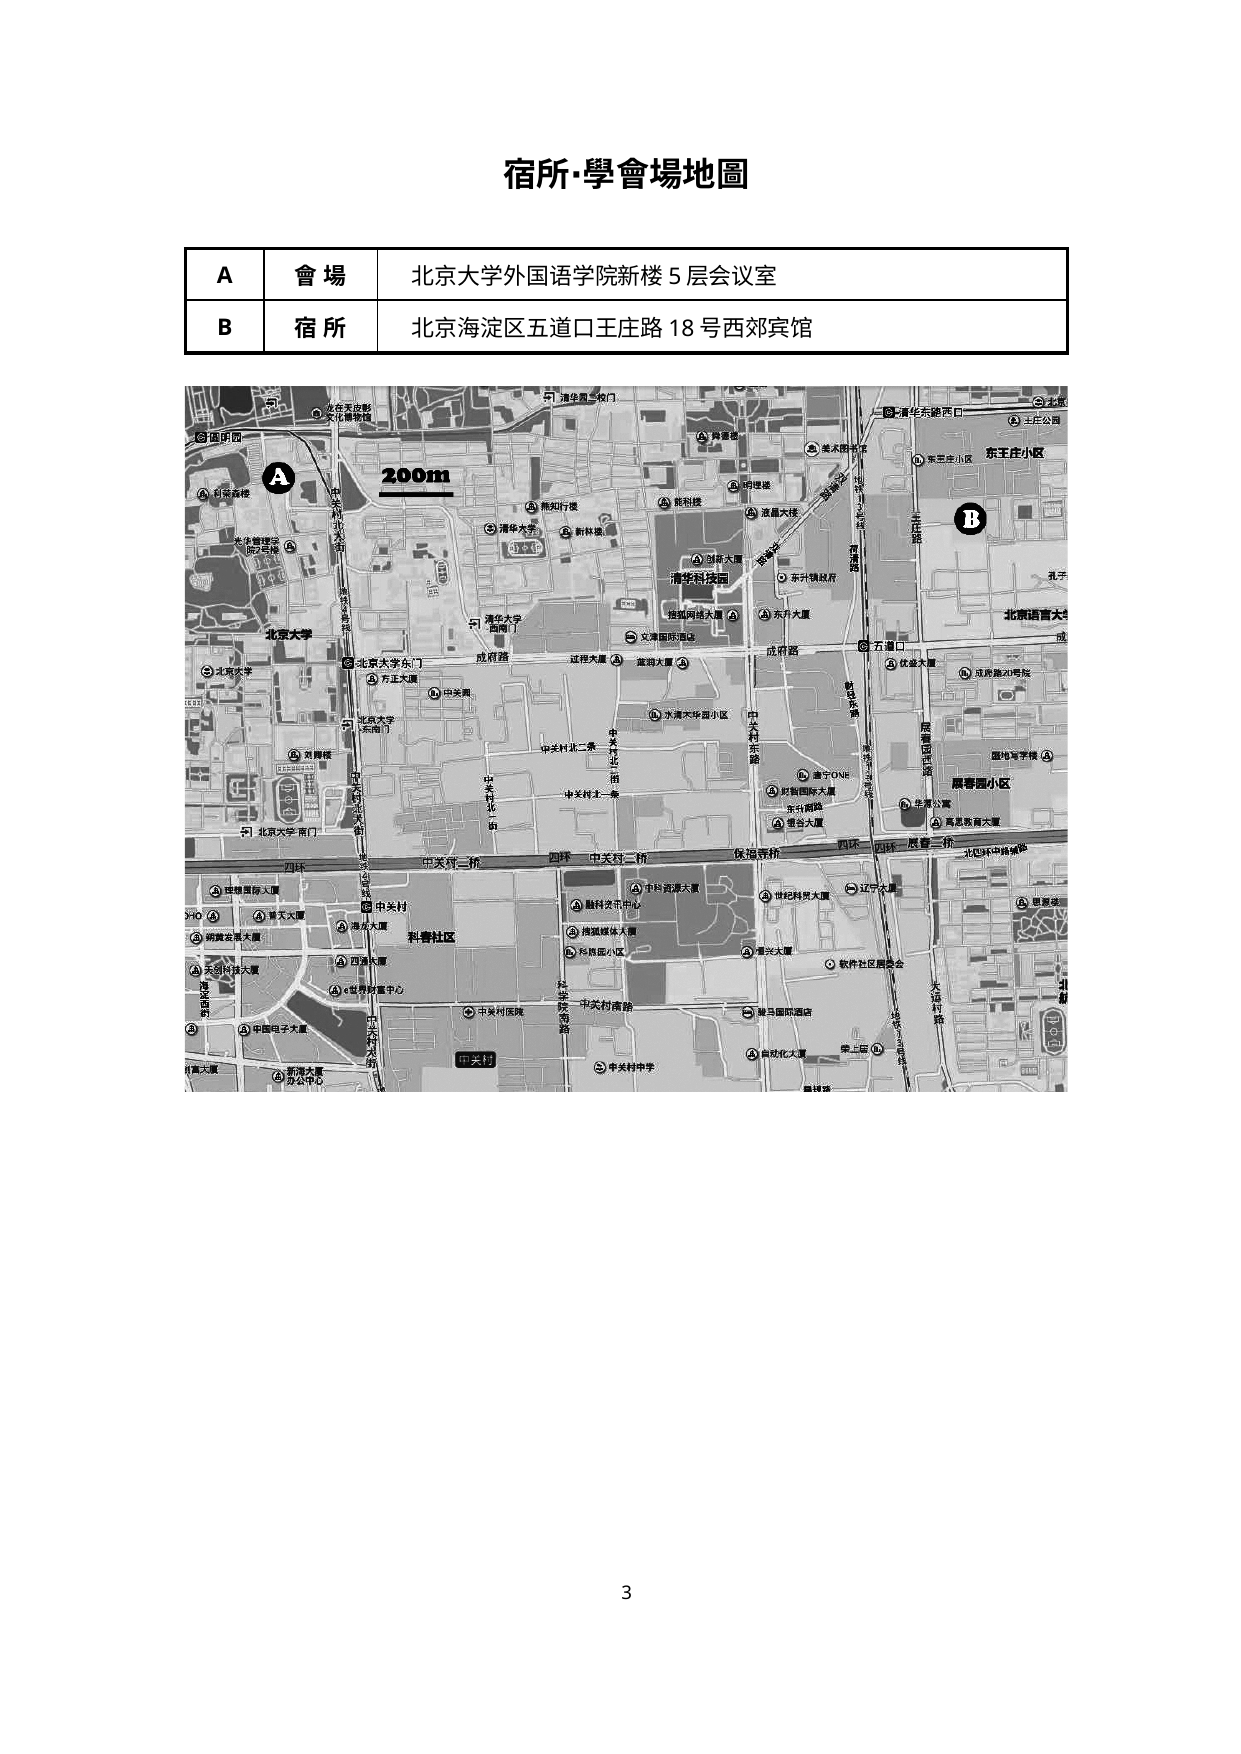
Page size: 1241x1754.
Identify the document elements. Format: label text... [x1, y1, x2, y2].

picture [184, 386, 1068, 1092]
table_cell 宿 所 [265, 301, 377, 351]
table_header A [187, 250, 263, 299]
table_header 北京大学外国语学院新楼5层会议室 [378, 250, 1066, 299]
table_cell B [187, 301, 263, 351]
table_cell 北京海淀区五道口王庄路18号西郊宾馆 [378, 301, 1066, 351]
text 宿所⋅學會場地圖 [175, 148, 1078, 196]
table_header 會 場 [265, 250, 377, 299]
